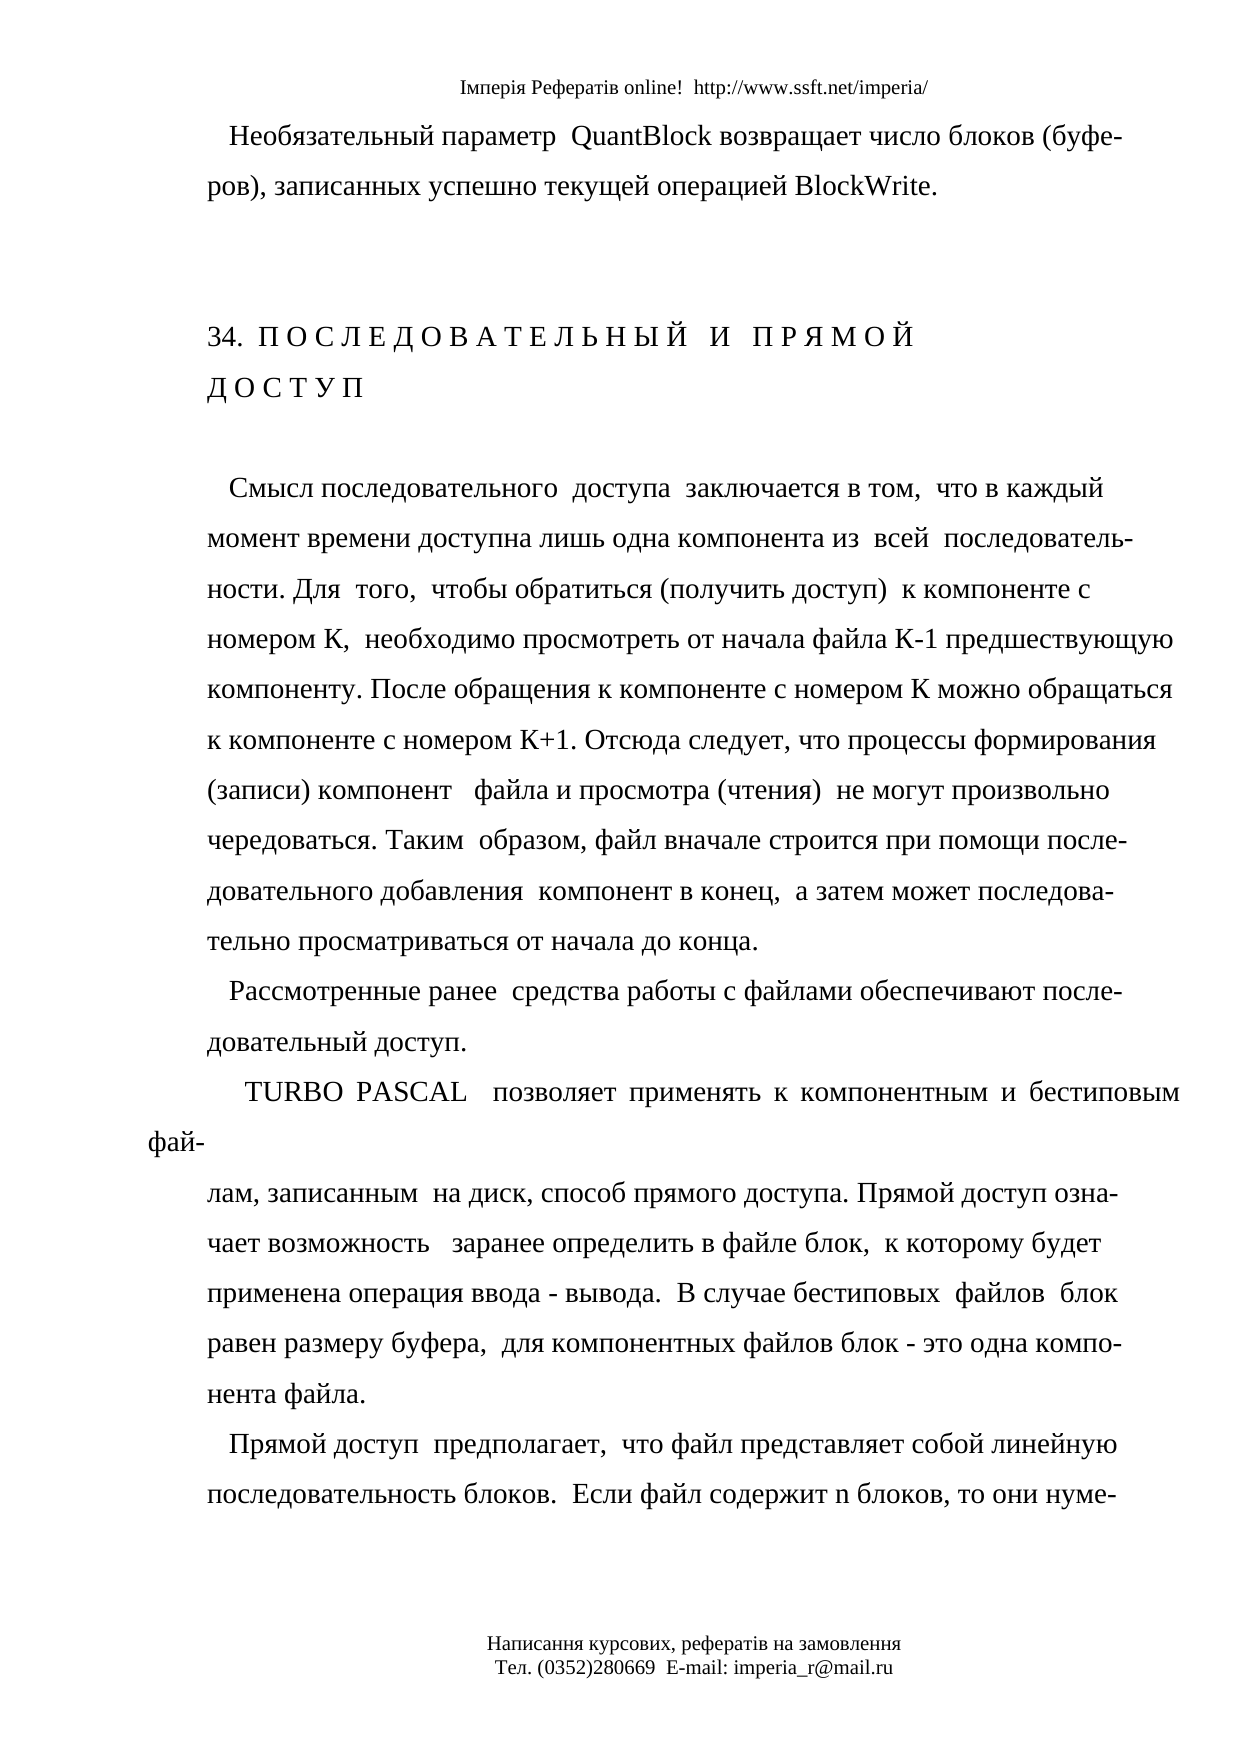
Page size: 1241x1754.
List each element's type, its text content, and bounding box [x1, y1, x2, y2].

text Д О С Т У П [148, 370, 1181, 403]
text к компоненте с номером К+1. Отсюда следует, что процессы формирования [148, 722, 1181, 755]
text компоненту. После обращения к компоненте с номером К можно обращаться [148, 672, 1181, 705]
text Смысл последовательного доступа заключается в том, что в каждый [148, 470, 1181, 504]
text момент времени доступна лишь одна компонента из всей последователь- [148, 521, 1181, 554]
text довательного добавления компонент в конец, а затем может последова- [148, 873, 1181, 906]
text (записи) компонент файла и просмотра (чтения) не могут произвольно [148, 772, 1181, 806]
text Необязательный параметр QuantBlock возвращает число блоков (буфе- [148, 118, 1181, 152]
text чает возможность заранее определить в файле блок, к которому будет [148, 1225, 1181, 1258]
text довательный доступ. [148, 1024, 1181, 1057]
text нента файла. [148, 1376, 1181, 1409]
text ности. Для того, чтобы обратиться (получить доступ) к компоненте с [148, 571, 1181, 604]
text номером К, необходимо просмотреть от начала файла К-1 предшествующую [148, 621, 1181, 655]
text лам, записанным на диск, способ прямого доступа. Прямой доступ озна- [148, 1175, 1181, 1208]
text ров), записанных успешно текущей операцией BlockWrite. [148, 168, 1181, 202]
text тельно просматриваться от начала до конца. [148, 923, 1181, 957]
text TURBO PASCAL позволяет применять к компонентным и бестиповым фай- [148, 1074, 1181, 1158]
text последовательность блоков. Если файл содержит n блоков, то они нуме- [148, 1477, 1181, 1510]
text 34. П О С Л Е Д О В А Т Е Л Ь Н Ы Й И П Р Я М О Й [148, 319, 1181, 353]
text чередоваться. Таким образом, файл вначале строится при помощи после- [148, 822, 1181, 856]
text Рассмотренные ранее средства работы с файлами обеспечивают после- [148, 973, 1181, 1007]
text равен размеру буфера, для компонентных файлов блок - это одна компо- [148, 1326, 1181, 1359]
text применена операция ввода - вывода. В случае бестиповых файлов блок [148, 1275, 1181, 1309]
text Прямой доступ предполагает, что файл представляет собой линейную [148, 1426, 1181, 1460]
